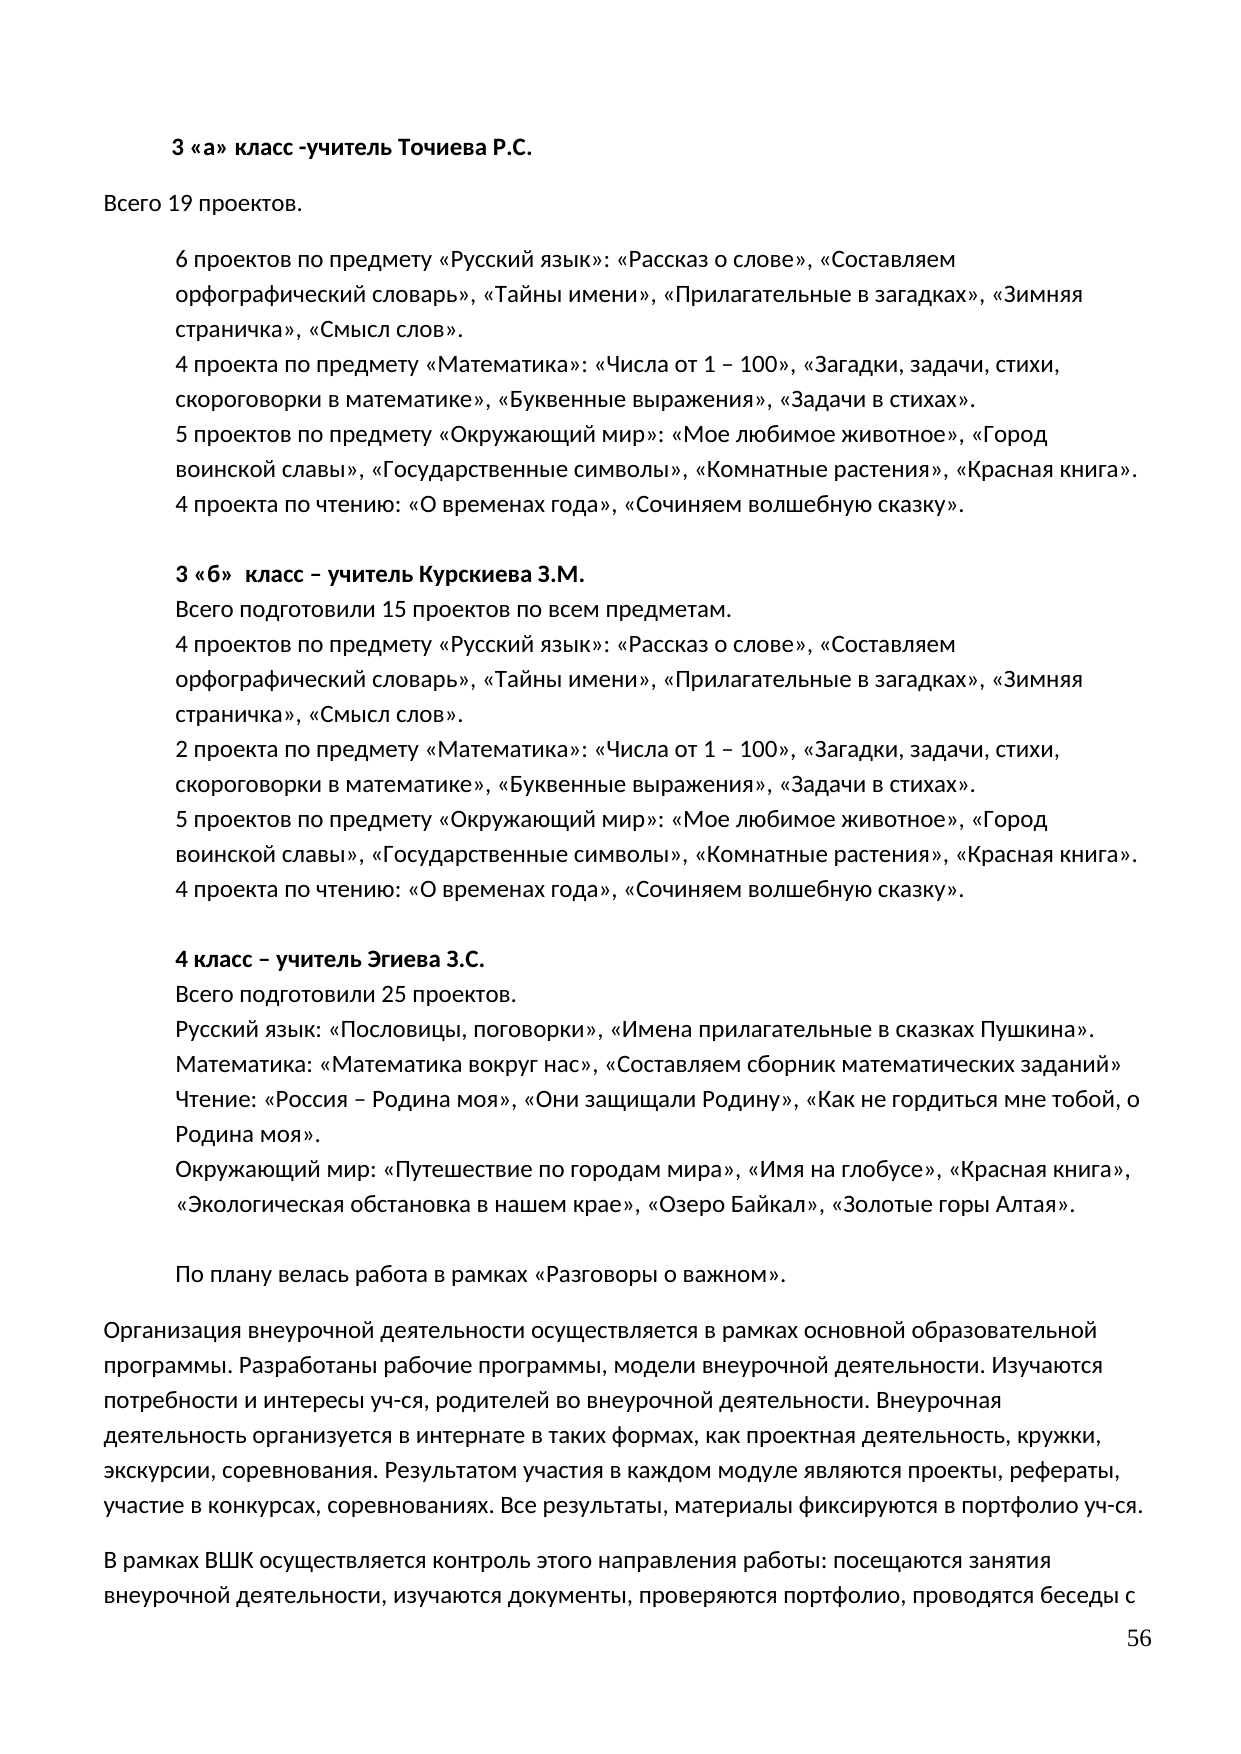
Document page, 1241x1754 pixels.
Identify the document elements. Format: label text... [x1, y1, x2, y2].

list 5 проектов по предмету «Окружающий мир»: «Мое любимое животное», «Город воинской славы», «Государственные символы», «Комнатные растения», «Красная книга». [175, 803, 1152, 868]
list Всего подготовили 15 проектов по всем предметам. [175, 593, 1152, 623]
list По плану велась работа в рамках «Разговоры о важном». [175, 1258, 1152, 1288]
list Чтение: «Россия – Родина моя», «Они защищали Родину», «Как не гордиться мне тобой, о Родина моя». [175, 1083, 1152, 1148]
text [103, 1545, 1152, 1610]
list 3 «б» класс – учитель Курскиева З.М. [175, 558, 1152, 588]
list Всего подготовили 25 проектов. [175, 978, 1152, 1008]
list Русский язык: «Пословицы, поговорки», «Имена прилагательные в сказках Пушкина». [175, 1013, 1152, 1043]
list Математика: «Математика вокруг нас», «Составляем сборник математических заданий» [175, 1048, 1152, 1078]
list 4 проекта по чтению: «О временах года», «Сочиняем волшебную сказку». [175, 488, 1152, 518]
list 4 проектов по предмету «Русский язык»: «Рассказ о слове», «Составляем орфографический словарь», «Тайны имени», «Прилагательные в загадках», «Зимняя страничка», «Смысл слов». [175, 628, 1152, 728]
list 6 проектов по предмету «Русский язык»: «Рассказ о слове», «Составляем орфографический словарь», «Тайны имени», «Прилагательные в загадках», «Зимняя страничка», «Смысл слов». [175, 243, 1152, 343]
list 4 проекта по предмету «Математика»: «Числа от 1 – 100», «Загадки, задачи, стихи, скороговорки в математике», «Буквенные выражения», «Задачи в стихах». [175, 348, 1152, 413]
list 4 класс – учитель Эгиева З.С. [175, 943, 1152, 973]
list 5 проектов по предмету «Окружающий мир»: «Мое любимое животное», «Город воинской славы», «Государственные символы», «Комнатные растения», «Красная книга». [175, 418, 1152, 483]
text Всего 19 проектов. [103, 187, 1152, 218]
text 3 «а» класс -учитель Точиева Р.С. [103, 131, 1152, 162]
list 4 проекта по чтению: «О временах года», «Сочиняем волшебную сказку». [175, 873, 1152, 903]
list 2 проекта по предмету «Математика»: «Числа от 1 – 100», «Загадки, задачи, стихи, скороговорки в математике», «Буквенные выражения», «Задачи в стихах». [175, 733, 1152, 798]
list Окружающий мир: «Путешествие по городам мира», «Имя на глобусе», «Красная книга», «Экологическая обстановка в нашем крае», «Озеро Байкал», «Золотые горы Алтая». [175, 1153, 1152, 1218]
text Организация внеурочной деятельности осуществляется в рамках основной образовательной программы. Разработаны рабочие программы, модели внеурочной деятельности. Изучаются потребности и интересы уч-ся, родителей во внеурочной деятельности. Внеурочная деятельность организуется в интернате в таких формах, как проектная деятельность, кружки, экскурсии, соревнования. Результатом участия в каждом модуле являются проекты, рефераты, участие в конкурсах, соревнованиях. Все результаты, материалы фиксируются в портфолио уч-ся. [103, 1314, 1152, 1519]
